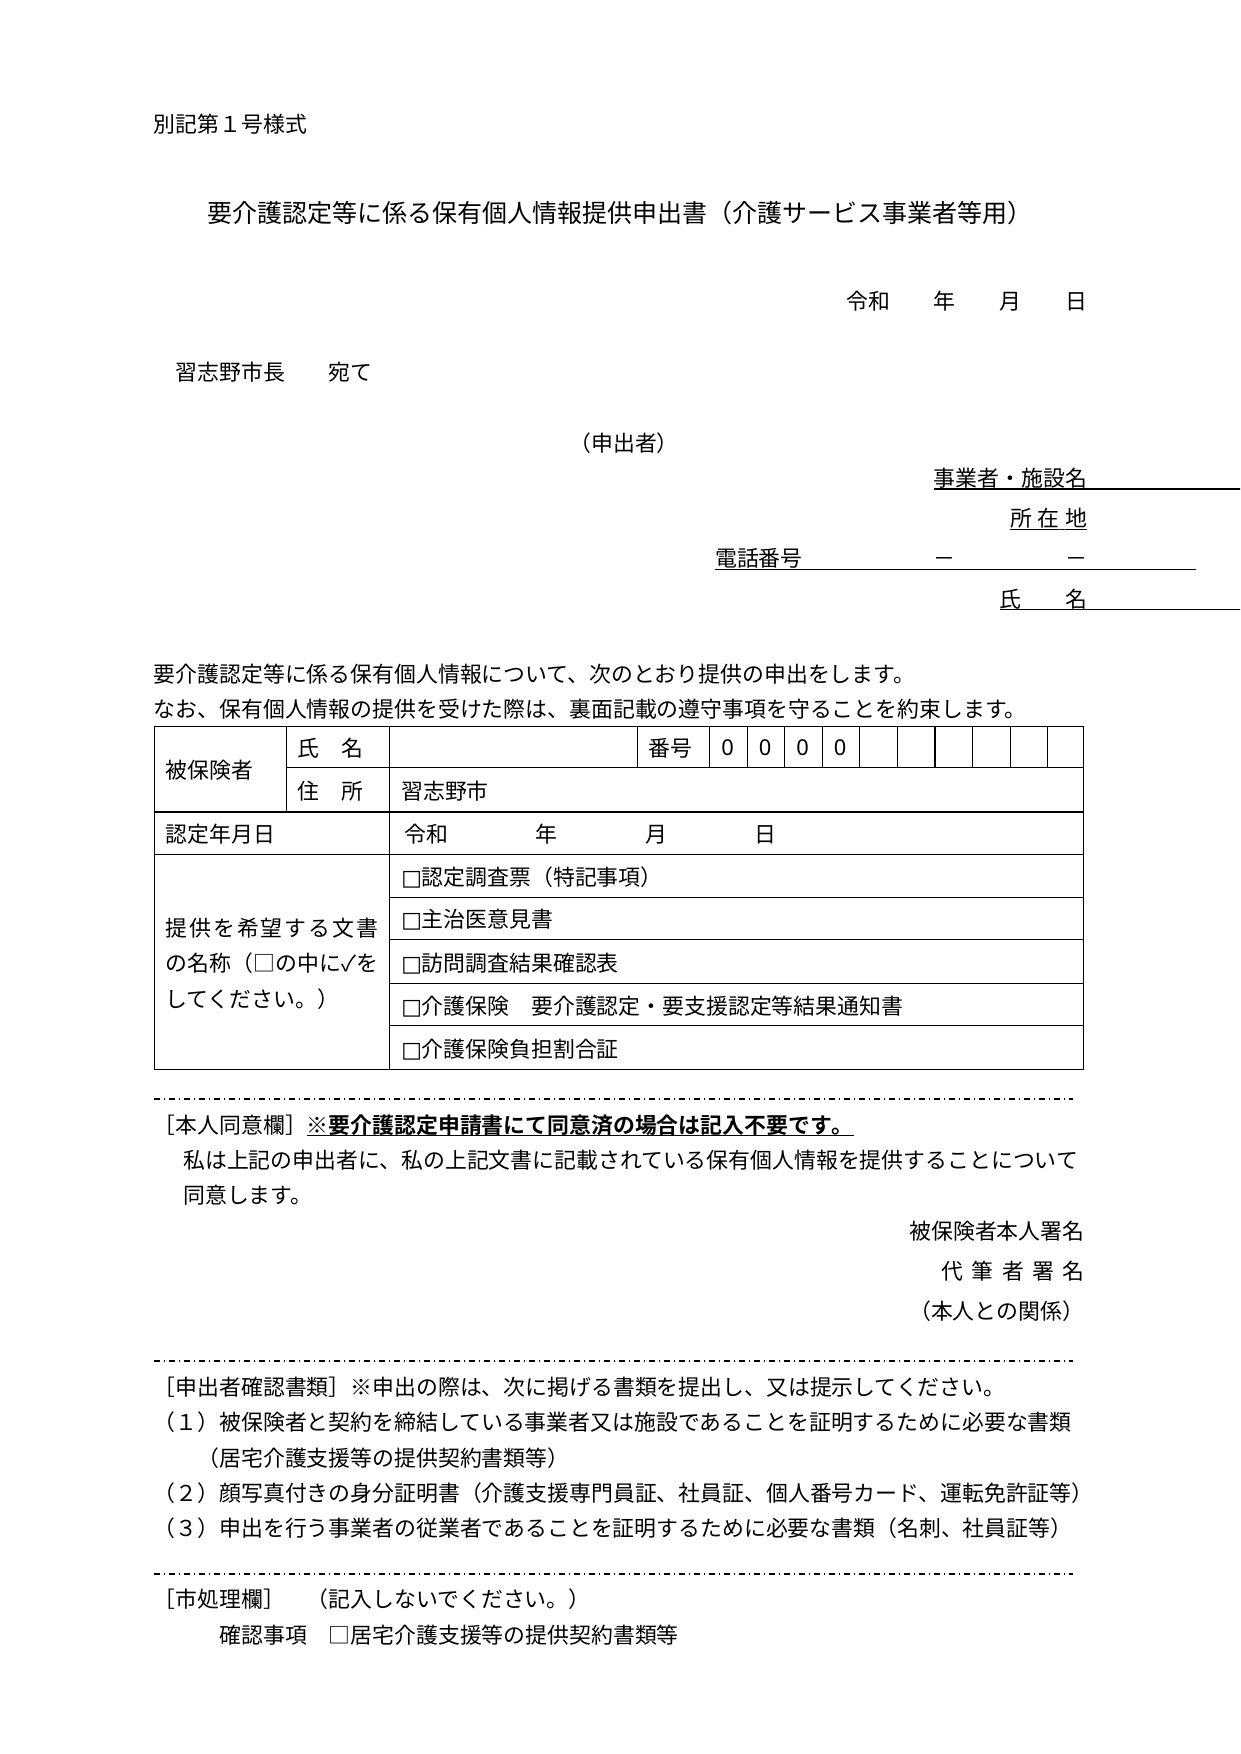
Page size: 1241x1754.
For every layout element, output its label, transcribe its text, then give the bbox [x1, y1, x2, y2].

table_header 0 [710, 727, 747, 767]
table_cell □介護保険 要介護認定・要支援認定等結果通知書 [390, 984, 1083, 1025]
text 所在地 [153, 499, 1087, 535]
text （２）顔写真付きの身分証明書（介護支援専門員証、社員証、個人番号カード、運転免許証等） [153, 1474, 1098, 1509]
table_cell □訪問調査結果確認表 [390, 940, 1083, 983]
table_header [1011, 727, 1047, 767]
text 被保険者本人署名 [153, 1212, 1084, 1247]
text 代筆者署名 [153, 1252, 1084, 1288]
text （１）被保険者と契約を締結している事業者又は施設であることを証明するために必要な書類（居宅介護支援等の提供契約書類等） [153, 1403, 1087, 1474]
text 要介護認定等に係る保有個人情報について、次のとおり提供の申出をします。 [153, 655, 1087, 691]
table_header 0 [823, 727, 859, 767]
table_header [390, 727, 637, 767]
table_cell □認定調査票（特記事項） [390, 855, 1083, 897]
table_cell 提供を希望する文書の名称（□の中に✓をしてください。） [155, 855, 389, 1069]
table_header [898, 727, 934, 767]
text ［市処理欄］ （記入しないでください。） [153, 1580, 1087, 1616]
text 要介護認定等に係る保有個人情報提供申出書（介護サービス事業者等用） [153, 176, 1087, 247]
text 氏 名 [153, 580, 1087, 615]
table_header 0 [785, 727, 822, 767]
table_header [1048, 727, 1083, 767]
table_header 番号 [638, 727, 709, 767]
text （本人との関係） [153, 1292, 1084, 1328]
table_header 0 [748, 727, 784, 767]
text ［本人同意欄］※要介護認定申請書にて同意済の場合は記入不要です。 [153, 1106, 1087, 1141]
text 私は上記の申出者に、私の上記文書に記載されている保有個人情報を提供することについて 同意します。 [183, 1141, 1087, 1212]
text 習志野市長 宛て [153, 353, 1087, 388]
text なお、保有個人情報の提供を受けた際は、裏面記載の遵守事項を守ることを約束します。 [153, 691, 1087, 726]
table_cell 住 所 [287, 768, 389, 811]
text 確認事項 □居宅介護支援等の提供契約書類等 [153, 1616, 1087, 1651]
table_cell 習志野市 [390, 768, 1083, 811]
table_header [860, 727, 897, 767]
text （３）申出を行う事業者の従業者であることを証明するために必要な書類（名刺、社員証等） [153, 1509, 1098, 1545]
table_cell 令和 年 月 日 [390, 813, 1083, 854]
text 事業者・施設名 [153, 459, 1087, 495]
table_header 被保険者 [155, 727, 286, 811]
text （申出者） [153, 424, 1087, 459]
text 電話番号 － － [153, 539, 1087, 575]
table_header [973, 727, 1010, 767]
text ［申出者確認書類］※申出の際は、次に掲げる書類を提出し、又は提示してください。 [153, 1368, 1087, 1403]
table_header 氏 名 [287, 727, 389, 767]
table_header [936, 727, 972, 767]
table_cell 認定年月日 [155, 813, 389, 854]
table_cell □主治医意見書 [390, 898, 1083, 939]
text 令和 年 月 日 [153, 282, 1087, 318]
table_cell □介護保険負担割合証 [390, 1026, 1083, 1069]
text 別記第１号様式 [153, 105, 1087, 141]
